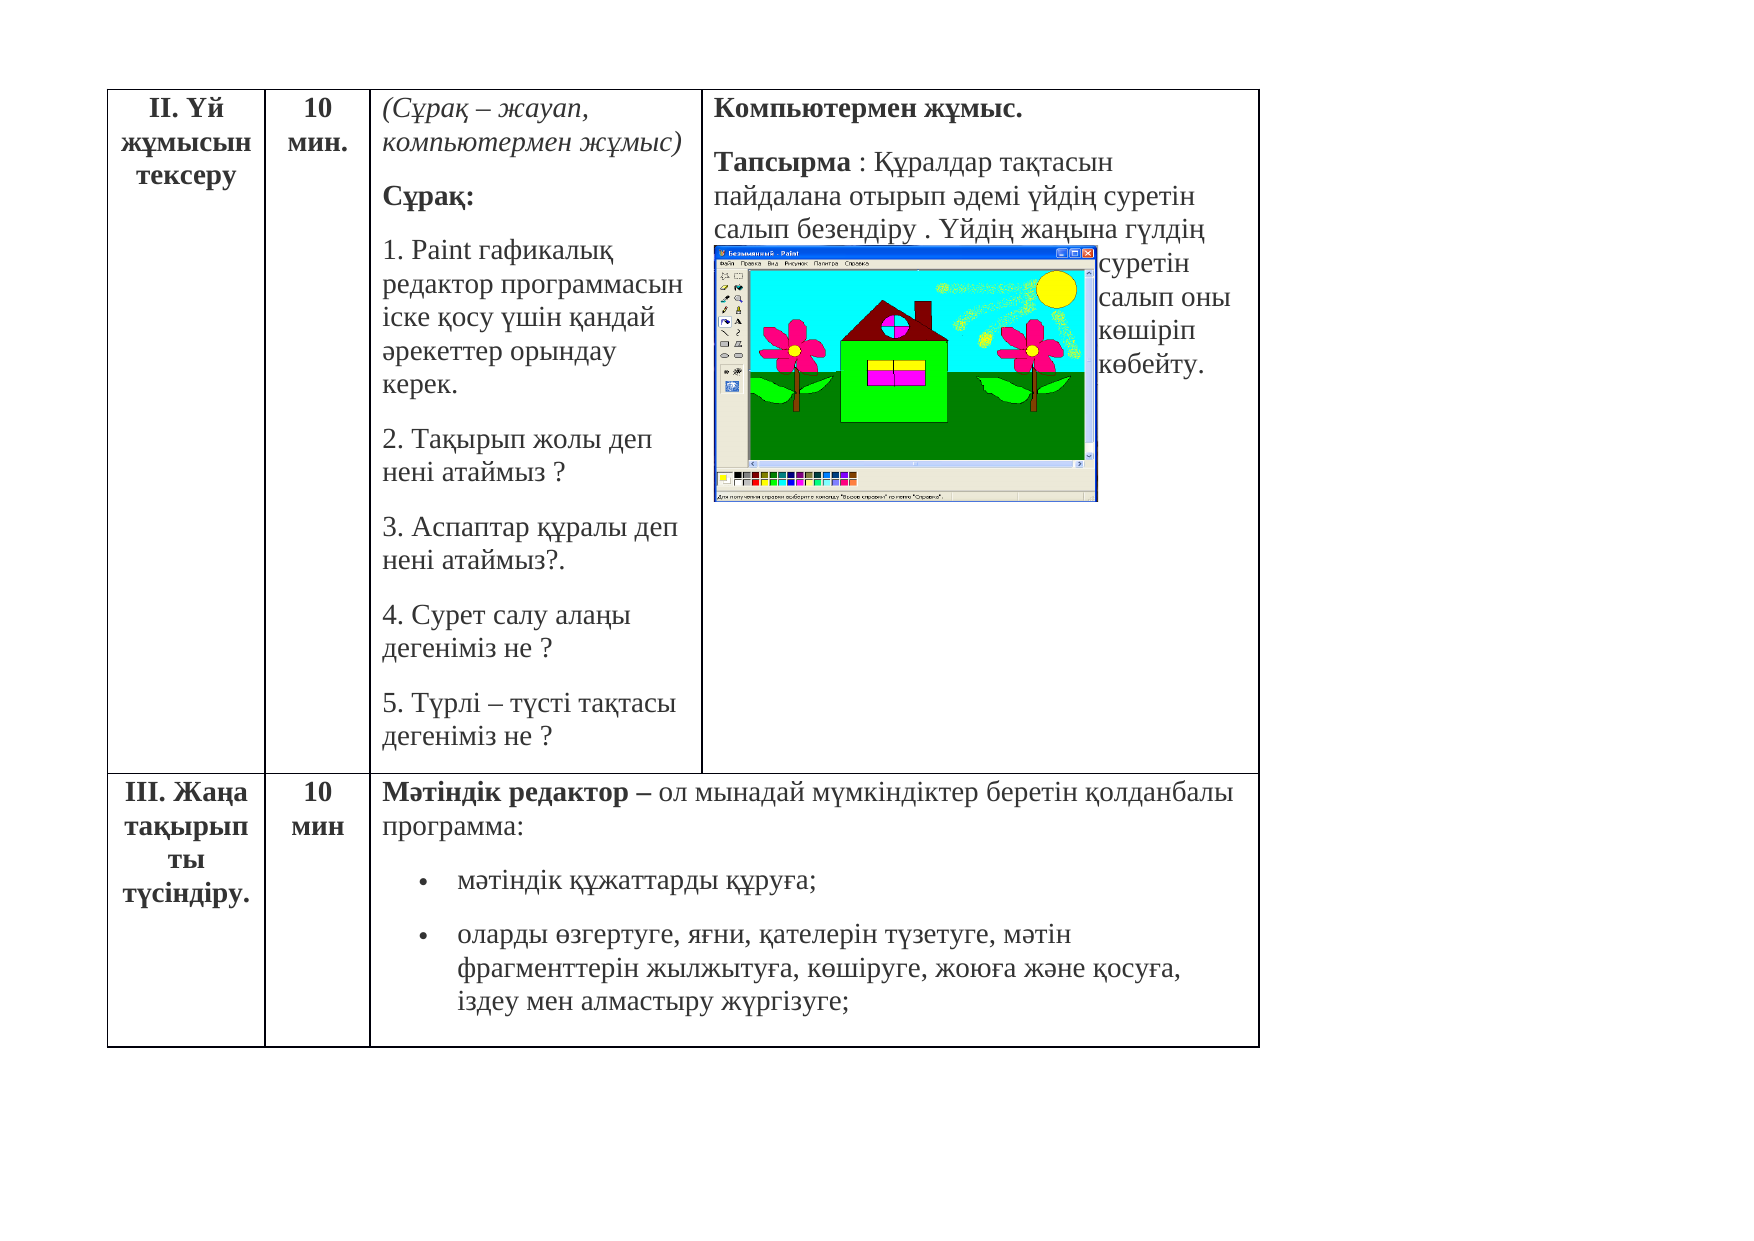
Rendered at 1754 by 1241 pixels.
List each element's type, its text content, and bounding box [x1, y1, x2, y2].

table_cell 10 мин [266, 774, 369, 1046]
picture [713, 245, 1099, 502]
table_cell ІІ. Үй жұмысын тексеру [108, 90, 264, 773]
table_cell (Сұрақ – жауап, компьютермен жұмыс) Сұрақ: 1. Paint гафикалық редактор программасын іске қосу үшін қандай әрекеттер орындау керек. 2. Тақырып жолы деп нені атаймыз ? 3. Аспаптар құралы деп нені атаймыз?. 4. Сурет салу алаңы дегеніміз не ? 5. Түрлі – түсті тақтасы дегеніміз не ? [371, 90, 701, 773]
table_cell Компьютермен жұмыс. Тапсырма : Құралдар тақтасын пайдалана отырып әдемі үйдің суретін салып безендіру . Үйдің жаңына гүлдің суретін салып оны көшіріп көбейту. [703, 90, 1258, 773]
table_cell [371, 774, 1258, 1046]
table_cell 10 мин. [266, 90, 369, 773]
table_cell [108, 774, 264, 1046]
